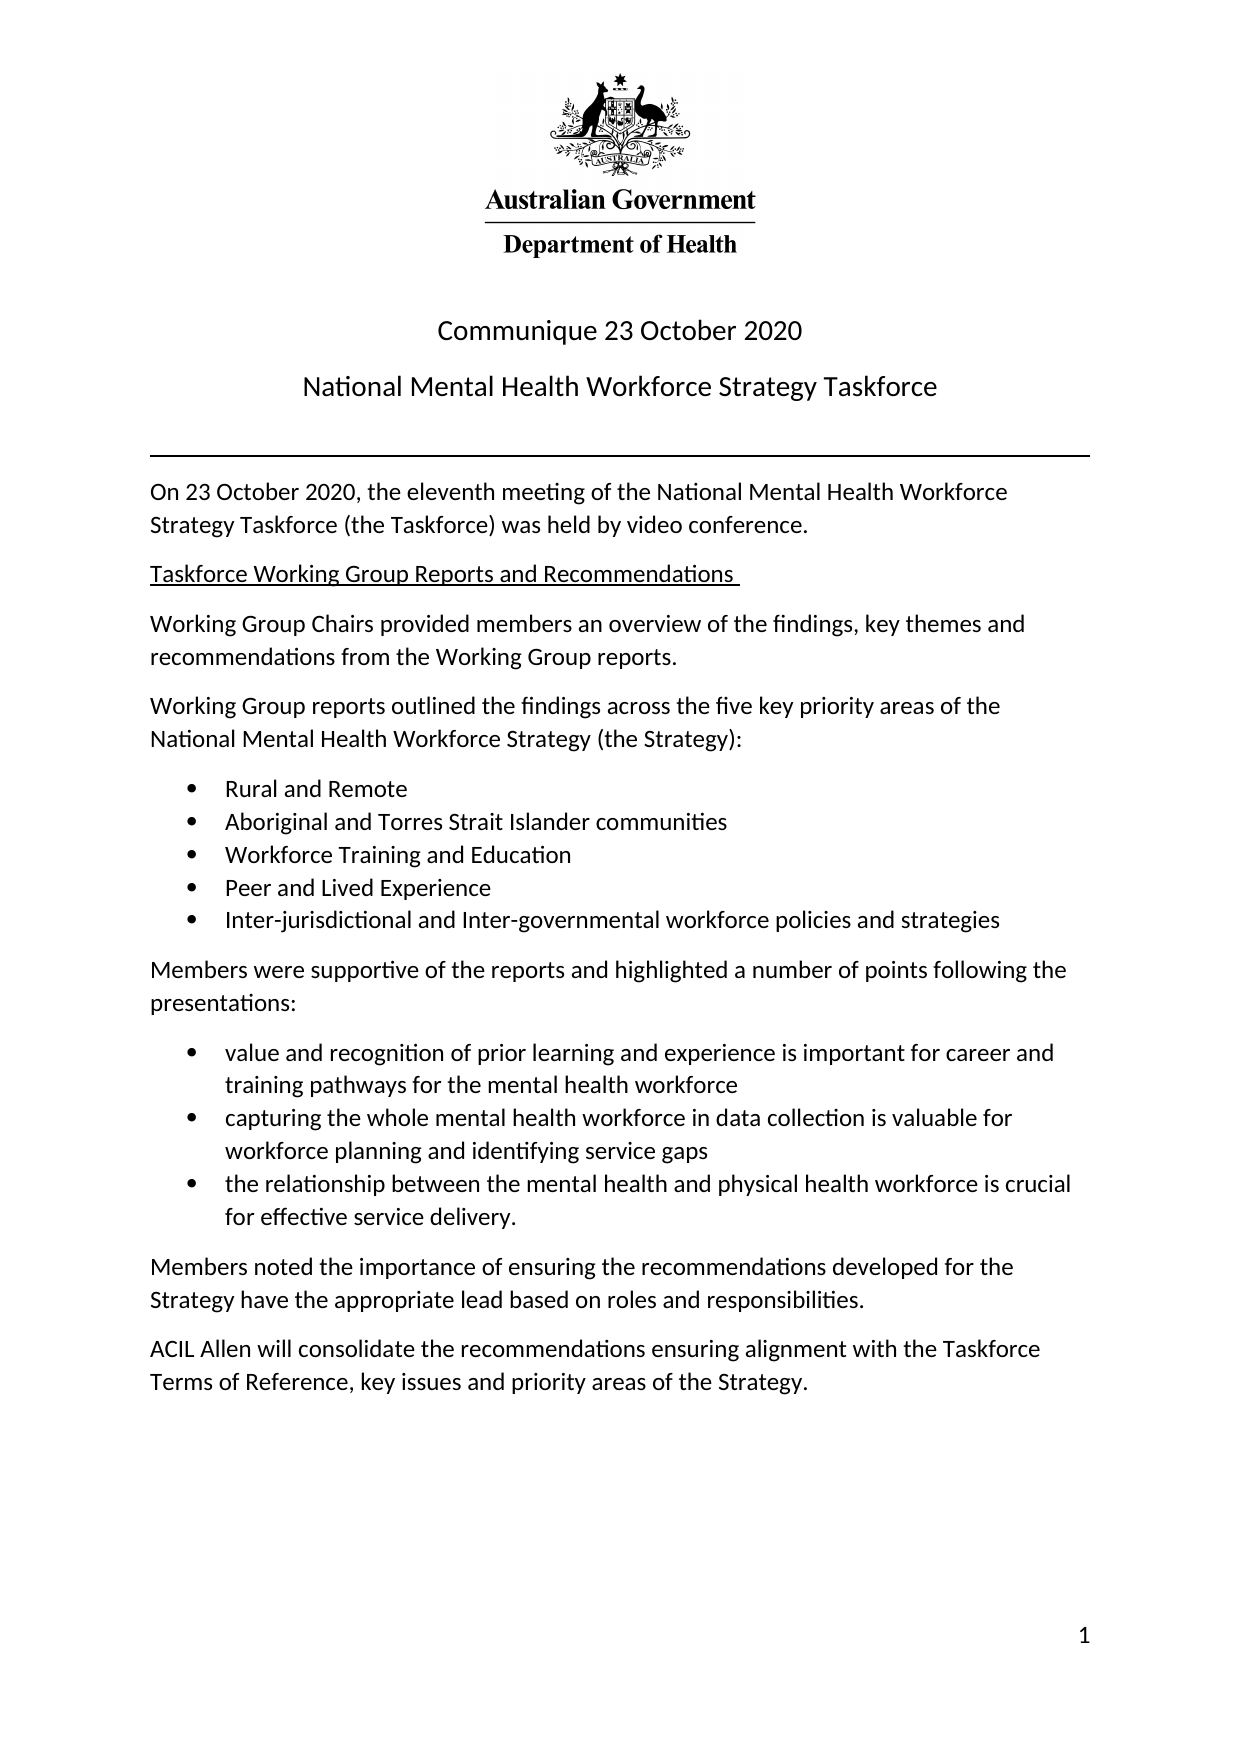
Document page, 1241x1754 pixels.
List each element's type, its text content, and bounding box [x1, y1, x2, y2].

text Taskforce Working Group Reports and Recommendations [150, 558, 1090, 589]
list Inter-jurisdictional and Inter-governmental workforce policies and strategies [187, 905, 1090, 935]
list Rural and Remote [187, 773, 1090, 803]
list capturing the whole mental health workforce in data collection is valuable for workforce planning and identifying service gaps [187, 1103, 1090, 1166]
list the relationship between the mental health and physical health workforce is crucial for effective service delivery. [187, 1168, 1090, 1232]
text Members noted the importance of ensuring the recommendations developed for the Strategy have the appropriate lead based on roles and responsibilities. [150, 1251, 1090, 1314]
text On 23 October 2020, the eleventh meeting of the National Mental Health Workforce Strategy Taskforce (the Taskforce) was held by video conference. [150, 476, 1090, 539]
list Aboriginal and Torres Strait Islander communities [187, 806, 1090, 836]
list value and recognition of prior learning and experience is important for career and training pathways for the mental health workforce [187, 1037, 1090, 1100]
text Communique 23 October 2020 [150, 312, 1090, 348]
list Workforce Training and Education [187, 839, 1090, 869]
list Peer and Lived Experience [187, 872, 1090, 902]
text ACIL Allen will consolidate the recommendations ensuring alignment with the Taskforce Terms of Reference, key issues and priority areas of the Strategy. [150, 1333, 1090, 1397]
text Members were supportive of the reports and highlighted a number of points following the presentations: [150, 954, 1090, 1018]
text Working Group reports outlined the findings across the five key priority areas of the National Mental Health Workforce Strategy (the Strategy): [150, 691, 1090, 754]
text National Mental Health Workforce Strategy Taskforce [150, 368, 1090, 403]
picture [481, 73, 759, 258]
text Working Group Chairs provided members an overview of the findings, key themes and recommendations from the Working Group reports. [150, 608, 1090, 671]
